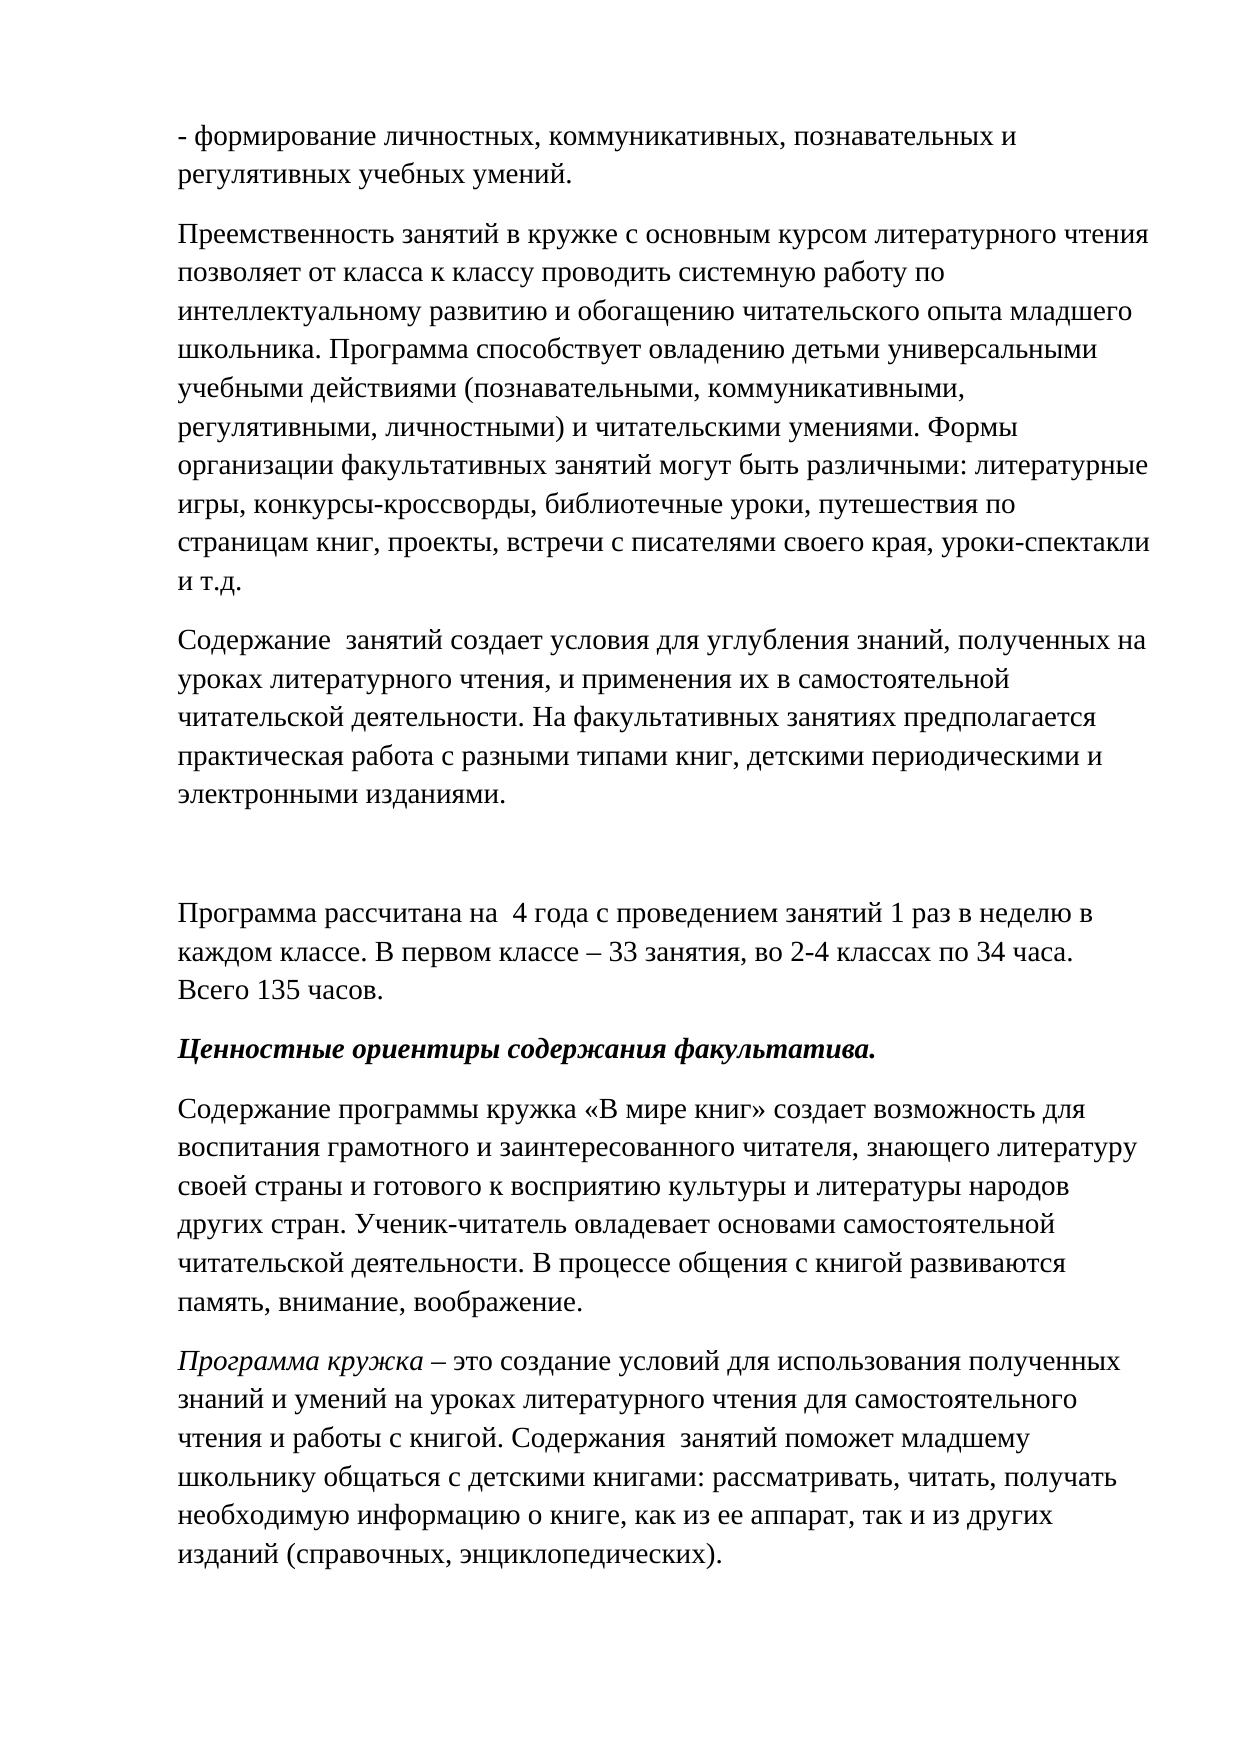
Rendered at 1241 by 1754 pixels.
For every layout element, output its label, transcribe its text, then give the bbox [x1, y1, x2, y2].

text - формирование личностных, коммуникативных, познавательных и регулятивных учебных умений. [177, 118, 1152, 190]
text Содержание занятий создает условия для углубления знаний, полученных на уроках литературного чтения, и применения их в самостоятельной читательской деятельности. На факультативных занятиях предполагается практическая работа с разными типами книг, детскими периодическими и электронными изданиями. [177, 622, 1152, 810]
text Программа кружка – это создание условий для использования полученных знаний и умений на уроках литературного чтения для самостоятельного чтения и работы с книгой. Содержания занятий поможет младшему школьнику общаться с детскими книгами: рассматривать, читать, получать необходимую информацию о книге, как из ее аппарат, так и из других изданий (справочных, энциклопедических). [177, 1343, 1152, 1569]
text Преемственность занятий в кружке с основным курсом литературного чтения позволяет от класса к классу проводить системную работу по интеллектуальному развитию и обогащению читательского опыта младшего школьника. Программа способствует овладению детьми универсальными учебными действиями (познавательными, коммуникативными, регулятивными, личностными) и читательскими умениями. Формы организации факультативных занятий могут быть различными: литературные игры, конкурсы-кроссворды, библиотечные уроки, путешествия по страницам книг, проекты, встречи с писателями своего края, уроки-спектакли и т.д. [177, 216, 1152, 596]
text Ценностные ориентиры содержания факультатива. [177, 1032, 1152, 1065]
text Содержание программы кружка «В мире книг» создает возможность для воспитания грамотного и заинтересованного читателя, знающего литературу своей страны и готового к восприятию культуры и литературы народов других стран. Ученик-читатель овладевает основами самостоятельной читательской деятельности. В процессе общения с книгой развиваются память, внимание, воображение. [177, 1091, 1152, 1317]
text Программа рассчитана на 4 года с проведением занятий 1 раз в неделю в каждом классе. В первом классе – 33 занятия, во 2-4 классах по 34 часа. Всего 135 часов. [177, 895, 1152, 1006]
